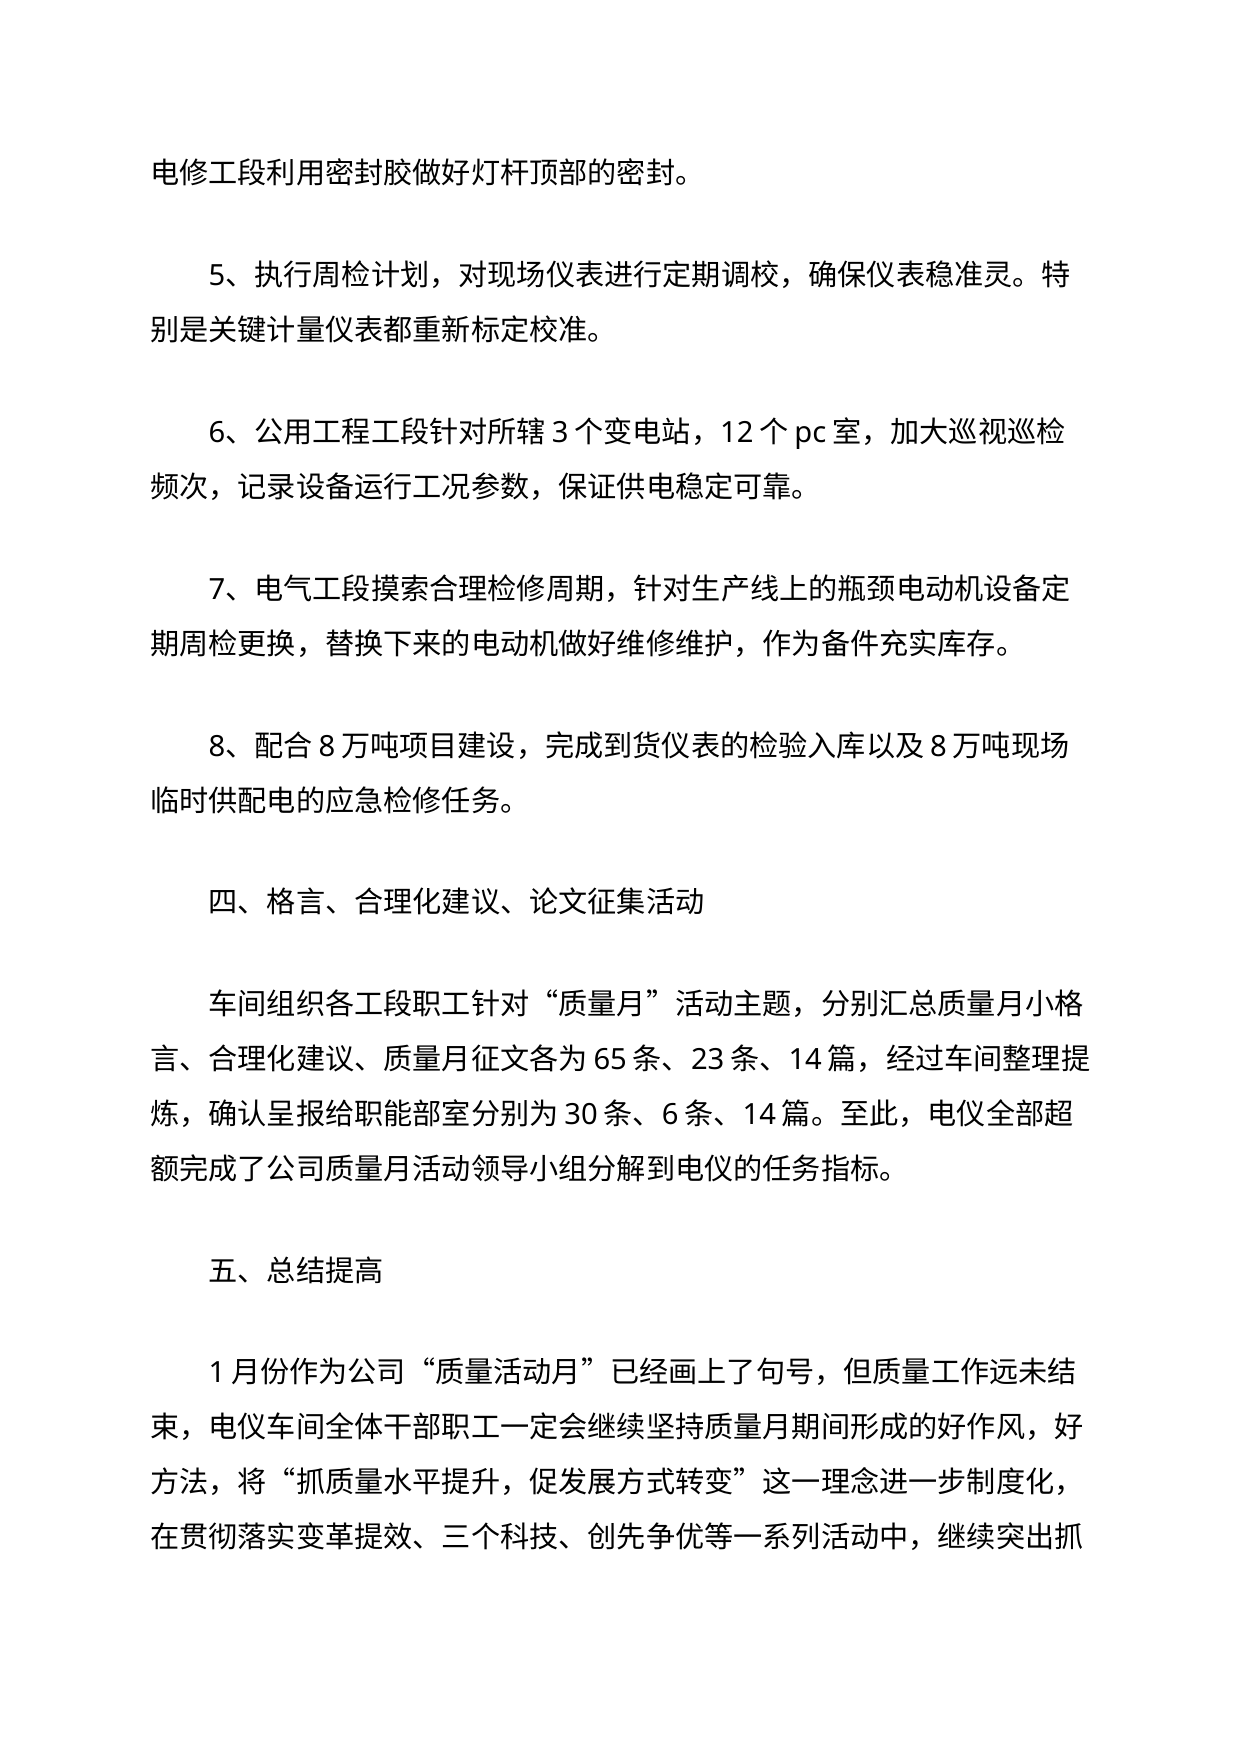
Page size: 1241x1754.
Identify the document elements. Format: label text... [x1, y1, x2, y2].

text 7、电气工段摸索合理检修周期，针对生产线上的瓶颈电动机设备定期周检更换，替换下来的电动机做好维修维护，作为备件充实库存。 [150, 565, 1090, 663]
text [150, 150, 1090, 192]
text 5、执行周检计划，对现场仪表进行定期调校，确保仪表稳准灵。特别是关键计量仪表都重新标定校准。 [150, 252, 1090, 349]
text 五、总结提高 [150, 1247, 1090, 1289]
text 车间组织各工段职工针对“质量月”活动主题，分别汇总质量月小格言、合理化建议、质量月征文各为65条、23条、14篇，经过车间整理提炼，确认呈报给职能部室分别为30条、6条、14篇。至此，电仪全部超额完成了公司质量月活动领导小组分解到电仪的任务指标。 [150, 981, 1090, 1188]
text 6、公用工程工段针对所辖3个变电站，12个pc室，加大巡视巡检频次，记录设备运行工况参数，保证供电稳定可靠。 [150, 408, 1090, 506]
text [150, 1349, 1090, 1556]
text 四、格言、合理化建议、论文征集活动 [150, 879, 1090, 921]
text 8、配合8万吨项目建设，完成到货仪表的检验入库以及8万吨现场临时供配电的应急检修任务。 [150, 722, 1090, 819]
